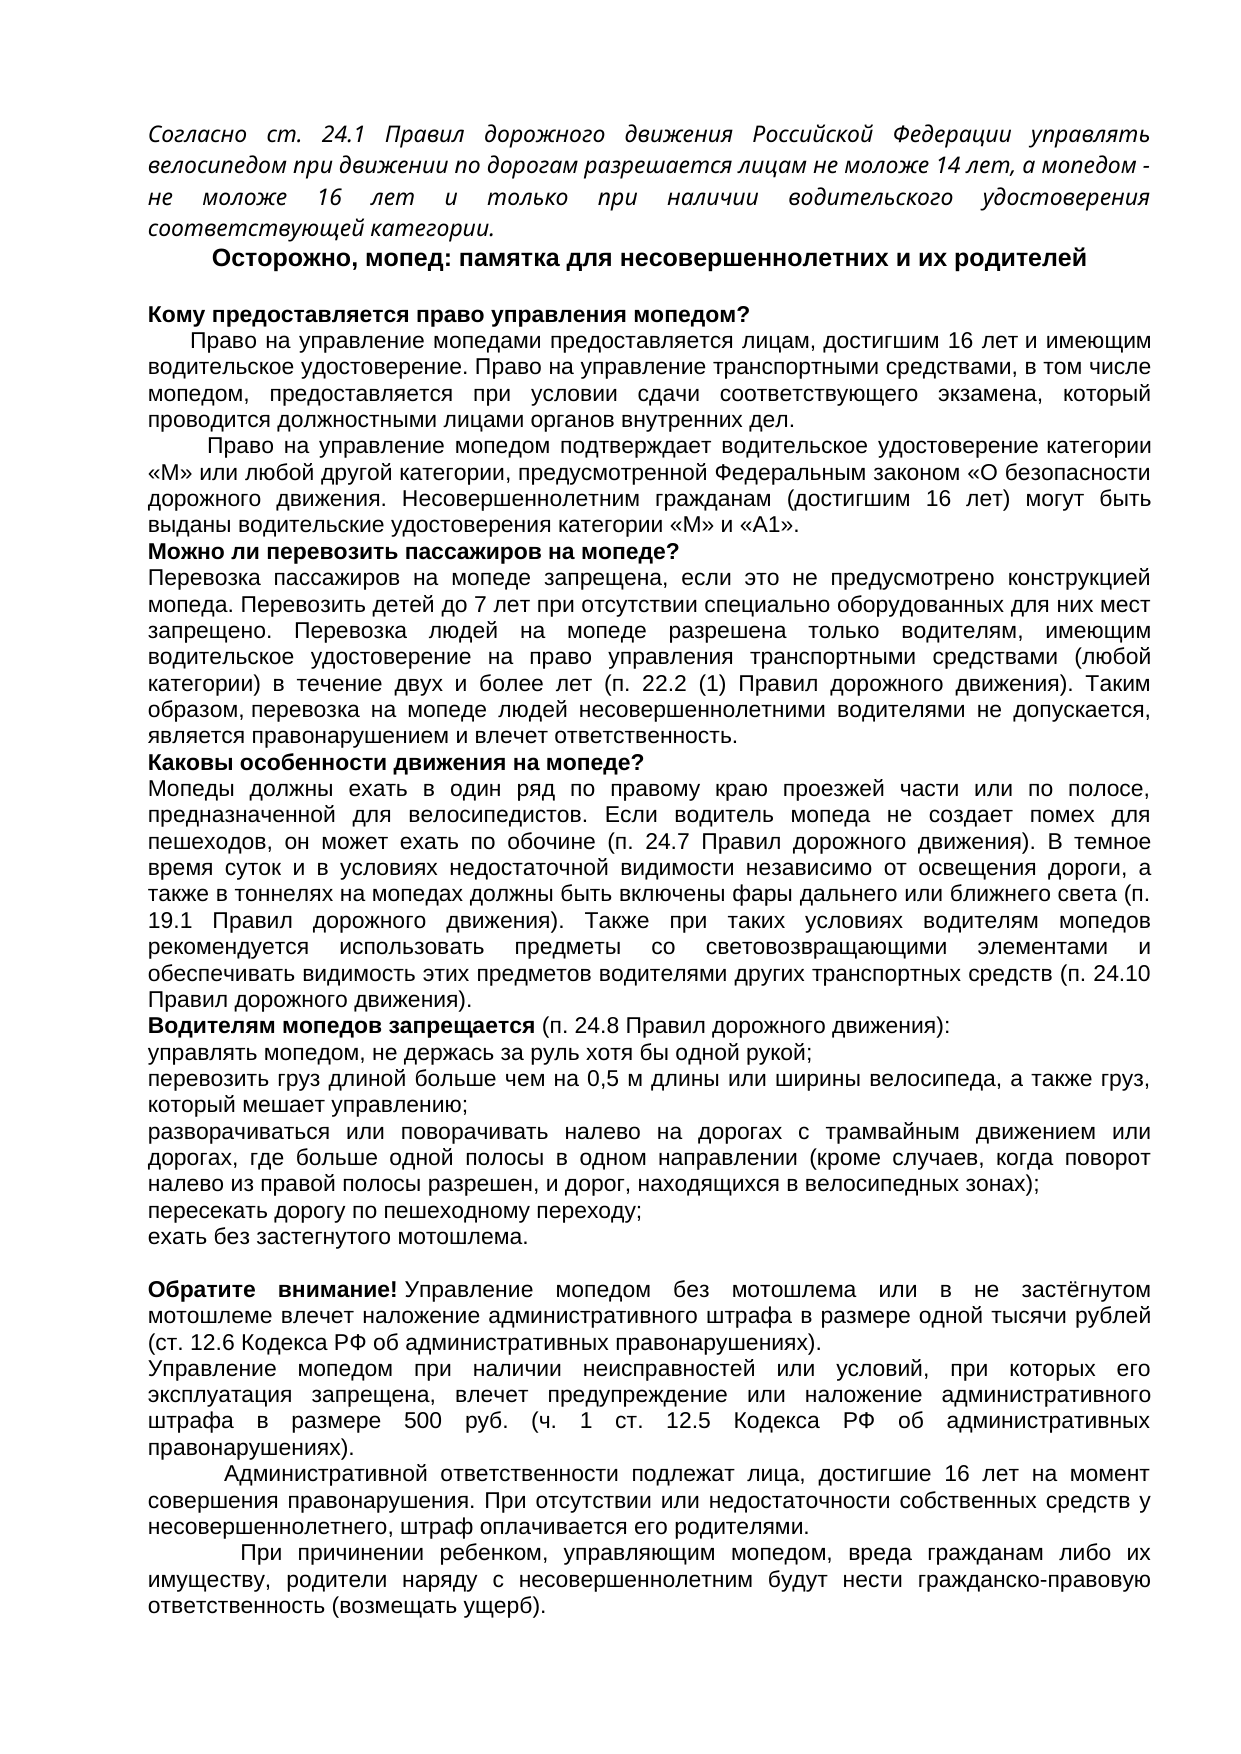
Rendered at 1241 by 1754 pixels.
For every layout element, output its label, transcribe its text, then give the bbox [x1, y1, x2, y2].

text Перевозка пассажиров на мопеде запрещена, если это не предусмотрено конструкцией мопеда. Перевозить детей до 7 лет при отсутствии специально оборудованных для них мест запрещено. Перевозка людей на мопеде разрешена только водителям, имеющим водительское удостоверение на право управления транспортными средствами (любой категории) в течение двух и более лет (п. 22.2 (1) Правил дорожного движения). Таким образом, перевозка на мопеде людей несовершеннолетними водителями не допускается, является правонарушением и влечет ответственность. [148, 564, 1152, 749]
text Согласно ст. 24.1 Правил дорожного движения Российской Федерации управлять велосипедом при движении по дорогам разрешается лицам не моложе 14 лет, а мопедом - не моложе 16 лет и только при наличии водительского удостоверения соответствующей категории. [148, 118, 1152, 243]
text Право на управление мопедами предоставляется лицам, достигшим 16 лет и имеющим водительское удостоверение. Право на управление транспортными средствами, в том числе мопедом, предоставляется при условии сдачи соответствующего экзамена, который проводится должностными лицами органов внутренних дел. [148, 327, 1152, 432]
text Водителям мопедов запрещается (п. 24.8 Правил дорожного движения): [148, 1012, 1152, 1038]
text разворачиваться или поворачивать налево на дорогах с трамвайным движением или дорогах, где больше одной полосы в одном направлении (кроме случаев, когда поворот налево из правой полосы разрешен, и дорог, находящихся в велосипедных зонах); [148, 1118, 1152, 1197]
text Управление мопедом при наличии неисправностей или условий, при которых его эксплуатация запрещена, влечет предупреждение или наложение административного штрафа в размере 500 руб. (ч. 1 ст. 12.5 Кодекса РФ об административных правонарушениях). [148, 1355, 1152, 1460]
text пересекать дорогу по пешеходному переходу; [148, 1197, 1152, 1223]
text Каковы особенности движения на мопеде? [148, 749, 1152, 775]
text ехать без застегнутого мотошлема. [148, 1223, 1152, 1249]
text При причинении ребенком, управляющим мопедом, вреда гражданам либо их имуществу, родители наряду с несовершеннолетним будут нести гражданско-правовую ответственность (возмещать ущерб). [148, 1539, 1152, 1618]
text управлять мопедом, не держась за руль хотя бы одной рукой; [148, 1038, 1152, 1065]
text Кому предоставляется право управления мопедом? [148, 301, 1152, 327]
text Можно ли перевозить пассажиров на мопеде? [148, 538, 1152, 564]
text Мопеды должны ехать в один ряд по правому краю проезжей части или по полосе, предназначенной для велосипедистов. Если водитель мопеда не создает помех для пешеходов, он может ехать по обочине (п. 24.7 Правил дорожного движения). В темное время суток и в условиях недостаточной видимости независимо от освещения дороги, а также в тоннелях на мопедах должны быть включены фары дальнего или ближнего света (п. 19.1 Правил дорожного движения). Также при таких условиях водителям мопедов рекомендуется использовать предметы со световозвращающими элементами и обеспечивать видимость этих предметов водителями других транспортных средств (п. 24.10 Правил дорожного движения). [148, 775, 1152, 1012]
text Осторожно, мопед: памятка для несовершеннолетних и их родителей [148, 243, 1152, 272]
text перевозить груз длиной больше чем на 0,5 м длины или ширины велосипеда, а также груз, который мешает управлению; [148, 1065, 1152, 1118]
text Право на управление мопедом подтверждает водительское удостоверение категории «М» или любой другой категории, предусмотренной Федеральным законом «О безопасности дорожного движения. Несовершеннолетним гражданам (достигшим 16 лет) могут быть выданы водительские удостоверения категории «М» и «А1». [148, 432, 1152, 538]
text Административной ответственности подлежат лица, достигшие 16 лет на момент совершения правонарушения. При отсутствии или недостаточности собственных средств у несовершеннолетнего, штраф оплачивается его родителями. [148, 1460, 1152, 1539]
text Обратите внимание! Управление мопедом без мотошлема или в не застёгнутом мотошлеме влечет наложение административного штрафа в размере одной тысячи рублей (ст. 12.6 Кодекса РФ об административных правонарушениях). [148, 1276, 1152, 1355]
